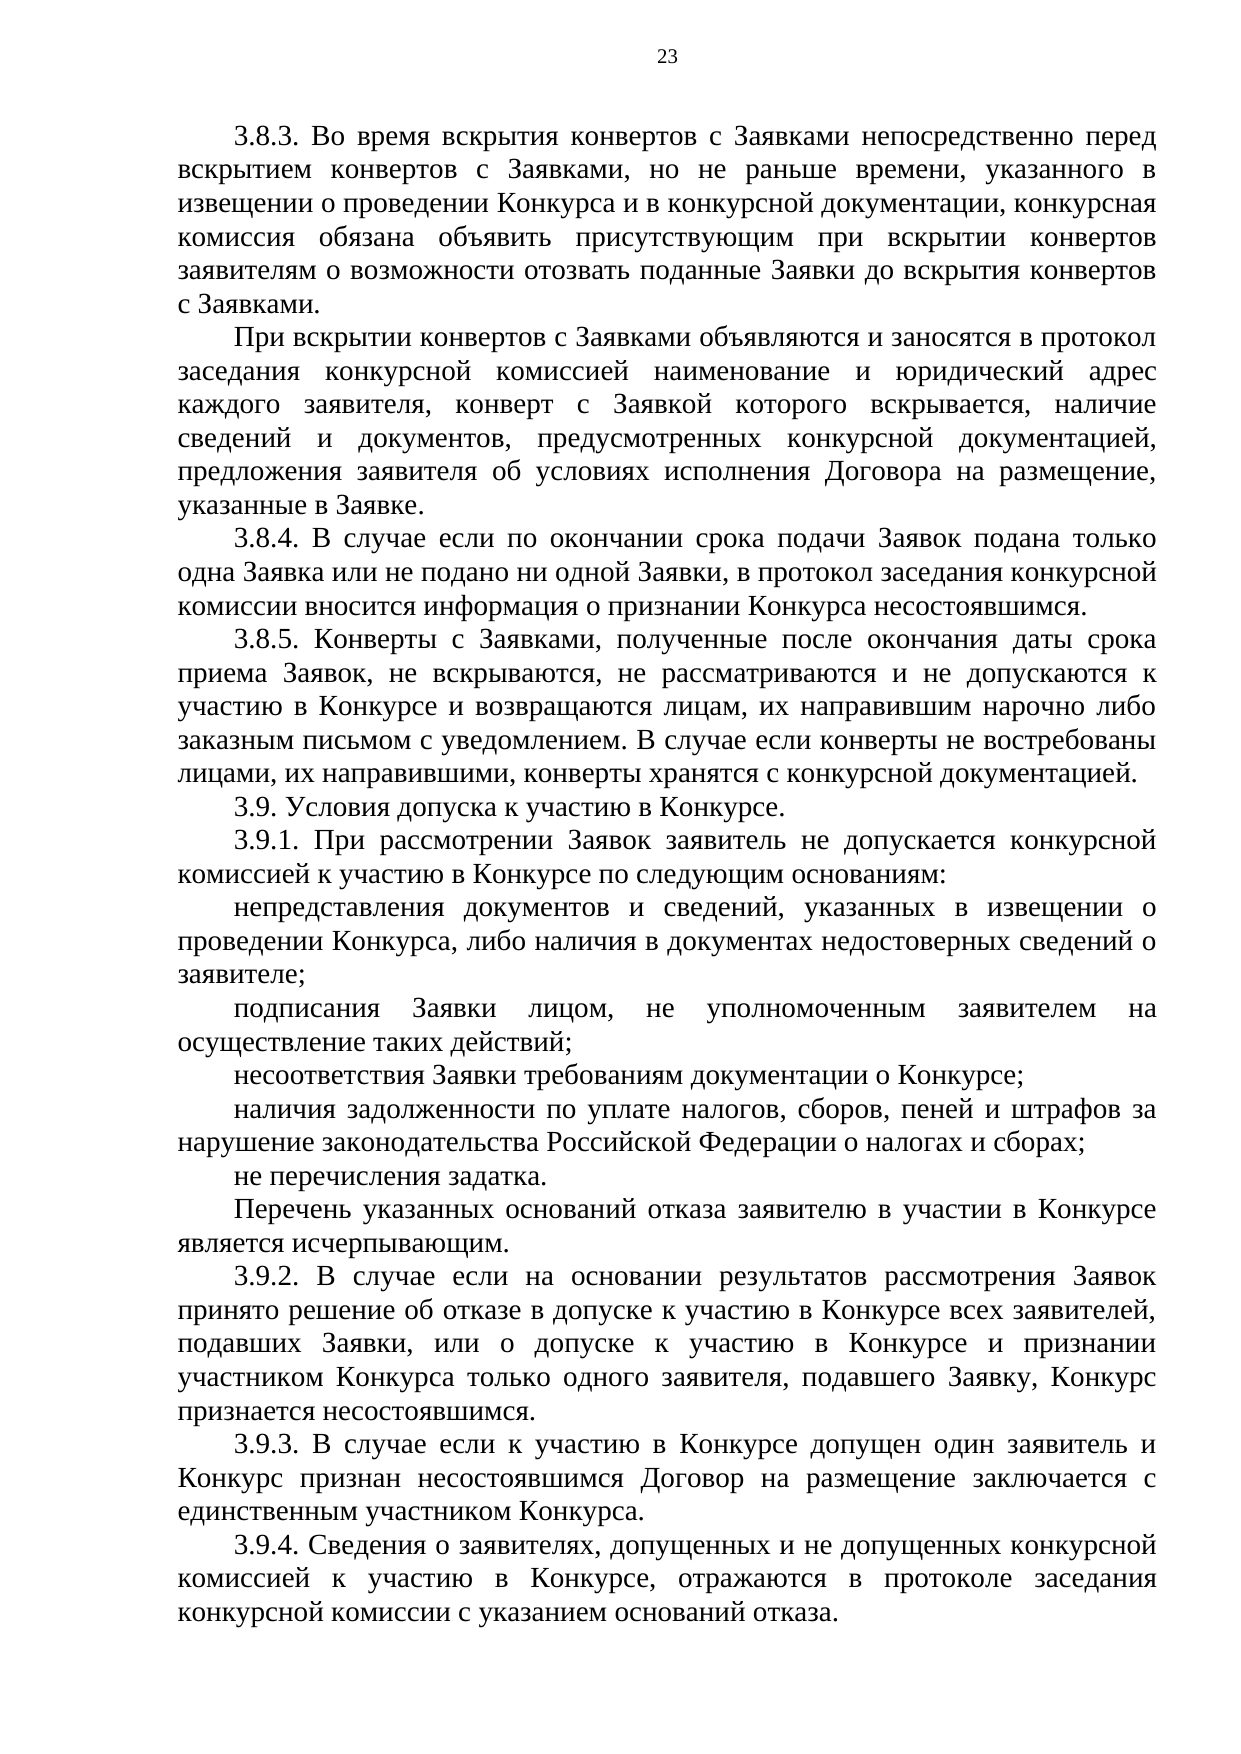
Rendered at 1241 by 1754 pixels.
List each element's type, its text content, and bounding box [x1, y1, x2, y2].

text подписания Заявки лицом, не уполномоченным заявителем на осуществление таких действий; [177, 990, 1157, 1057]
text При вскрытии конвертов с Заявками объявляются и заносятся в протокол заседания конкурсной комиссией наименование и юридический адрес каждого заявителя, конверт с Заявкой которого вскрывается, наличие сведений и документов, предусмотренных конкурсной документацией, предложения заявителя об условиях исполнения Договора на размещение, указанные в Заявке. [177, 319, 1157, 521]
text Перечень указанных оснований отказа заявителю в участии в Конкурсе является исчерпывающим. [177, 1191, 1157, 1258]
text непредставления документов и сведений, указанных в извещении о проведении Конкурса, либо наличия в документах недостоверных сведений о заявителе; [177, 889, 1157, 990]
text 3.8.3. Во время вскрытия конвертов с Заявками непосредственно перед вскрытием конвертов с Заявками, но не раньше времени, указанного в извещении о проведении Конкурса и в конкурсной документации, конкурсная комиссия обязана объявить присутствующим при вскрытии конвертов заявителям о возможности отозвать поданные Заявки до вскрытия конвертов с Заявками. [177, 118, 1157, 319]
text 3.9.4. Сведения о заявителях, допущенных и не допущенных конкурсной комиссией к участию в Конкурсе, отражаются в протоколе заседания конкурсной комиссии с указанием оснований отказа. [177, 1527, 1157, 1627]
text 3.9. Условия допуска к участию в Конкурсе. [177, 789, 1157, 822]
text несоответствия Заявки требованиям документации о Конкурсе; [177, 1057, 1157, 1091]
text 3.9.2. В случае если на основании результатов рассмотрения Заявок принято решение об отказе в допуске к участию в Конкурсе всех заявителей, подавших Заявки, или о допуске к участию в Конкурсе и признании участником Конкурса только одного заявителя, подавшего Заявку, Конкурс признается несостоявшимся. [177, 1258, 1157, 1426]
text наличия задолженности по уплате налогов, сборов, пеней и штрафов за нарушение законодательства Российской Федерации о налогах и сборах; [177, 1091, 1157, 1158]
text 3.9.3. В случае если к участию в Конкурсе допущен один заявитель и Конкурс признан несостоявшимся Договор на размещение заключается с единственным участником Конкурса. [177, 1426, 1157, 1527]
text не перечисления задатка. [177, 1158, 1157, 1191]
text 3.8.4. В случае если по окончании срока подачи Заявок подана только одна Заявка или не подано ни одной Заявки, в протокол заседания конкурсной комиссии вносится информация о признании Конкурса несостоявшимся. [177, 521, 1157, 621]
text 3.9.1. При рассмотрении Заявок заявитель не допускается конкурсной комиссией к участию в Конкурсе по следующим основаниям: [177, 822, 1157, 889]
text 3.8.5. Конверты с Заявками, полученные после окончания даты срока приема Заявок, не вскрываются, не рассматриваются и не допускаются к участию в Конкурсе и возвращаются лицам, их направившим нарочно либо заказным письмом с уведомлением. В случае если конверты не востребованы лицами, их направившими, конверты хранятся с конкурсной документацией. [177, 621, 1157, 789]
